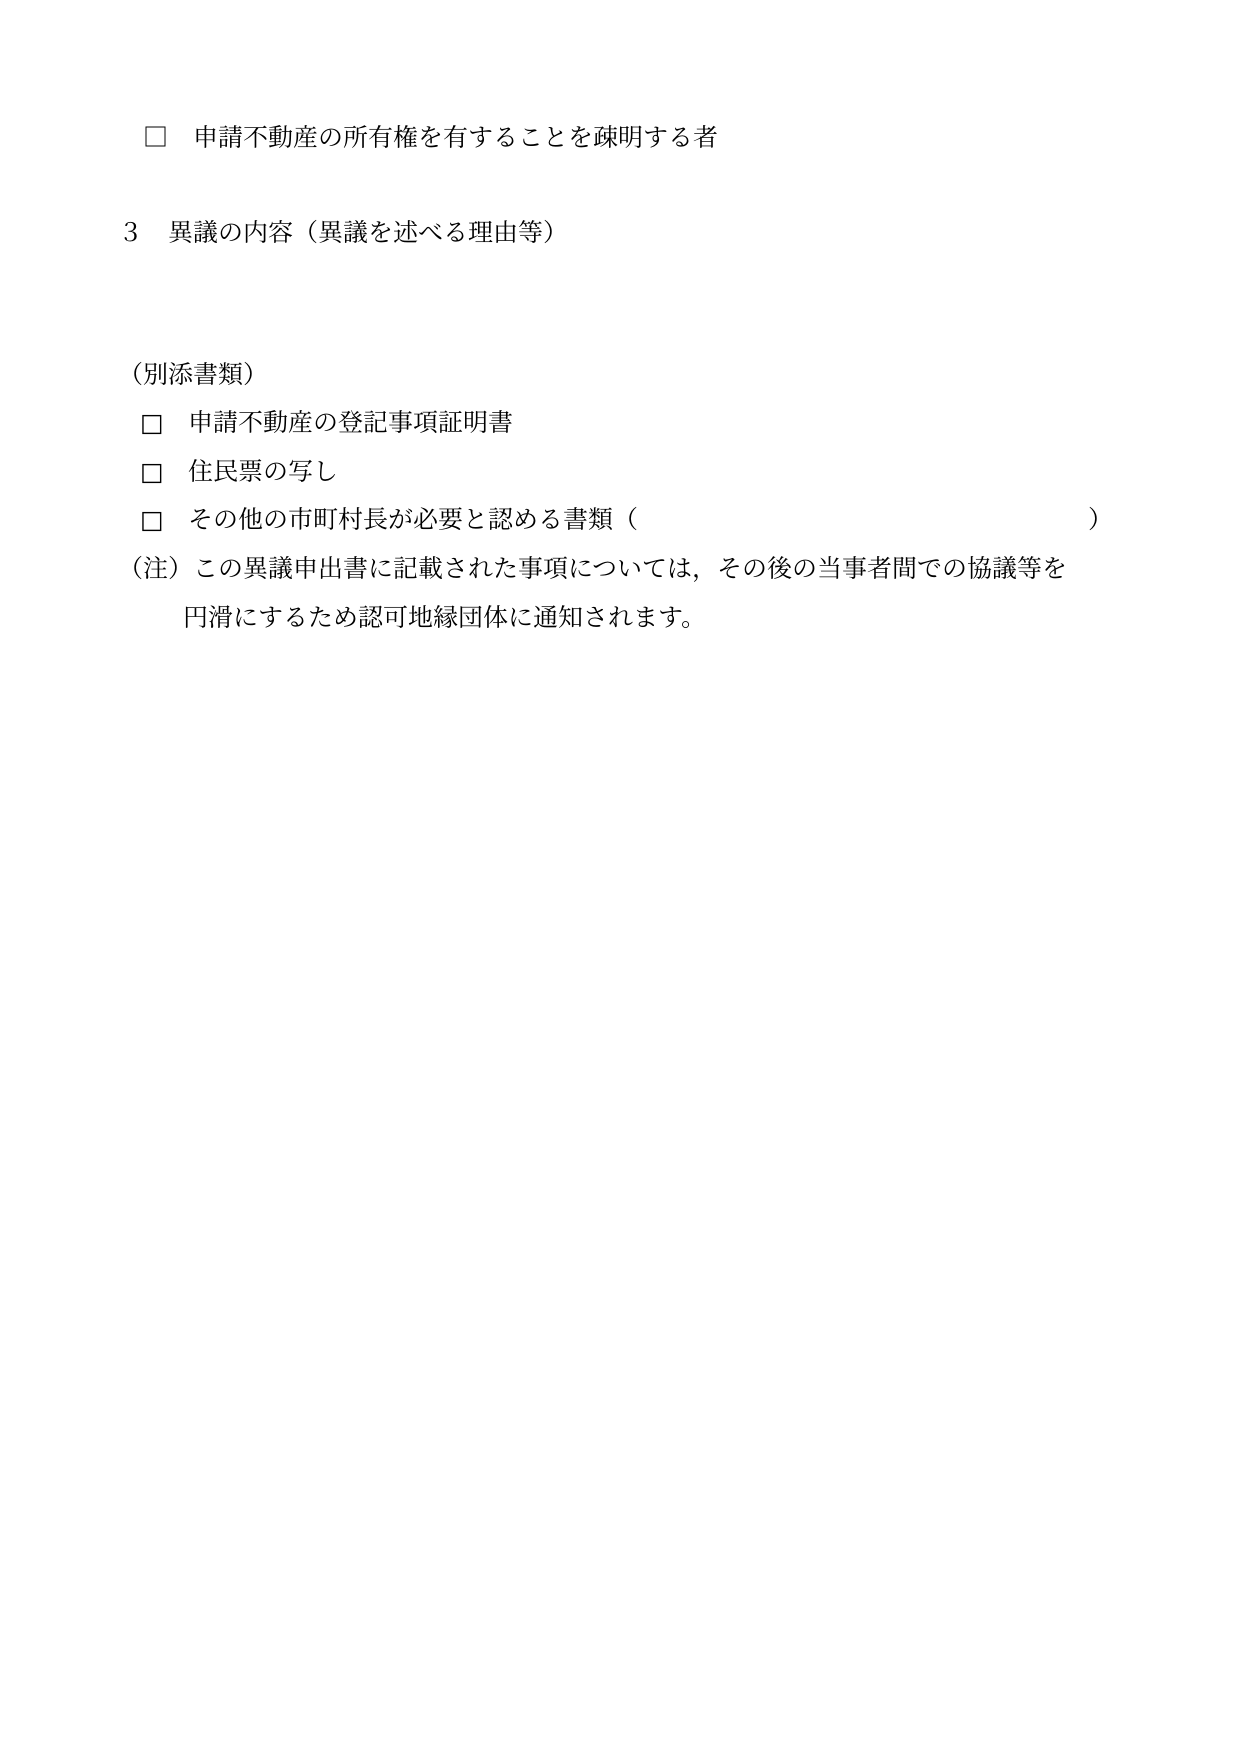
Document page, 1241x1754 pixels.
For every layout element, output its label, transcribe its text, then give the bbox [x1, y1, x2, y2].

text ３ 異議の内容（異議を述べる理由等） [118, 213, 1122, 249]
text （注）この異議申出書に記載された事項については，その後の当事者間での協議等を [118, 549, 1122, 585]
text □ 申請不動産の登記事項証明書 [118, 403, 1122, 439]
text （別添書類） [118, 355, 1122, 391]
text 円滑にするため認可地縁団体に通知されます。 [118, 597, 1122, 633]
text □ その他の市町村長が必要と認める書類（ ） [118, 500, 1122, 536]
text □ 申請不動産の所有権を有することを疎明する者 [118, 118, 1122, 154]
text □ 住民票の写し [118, 452, 1122, 488]
